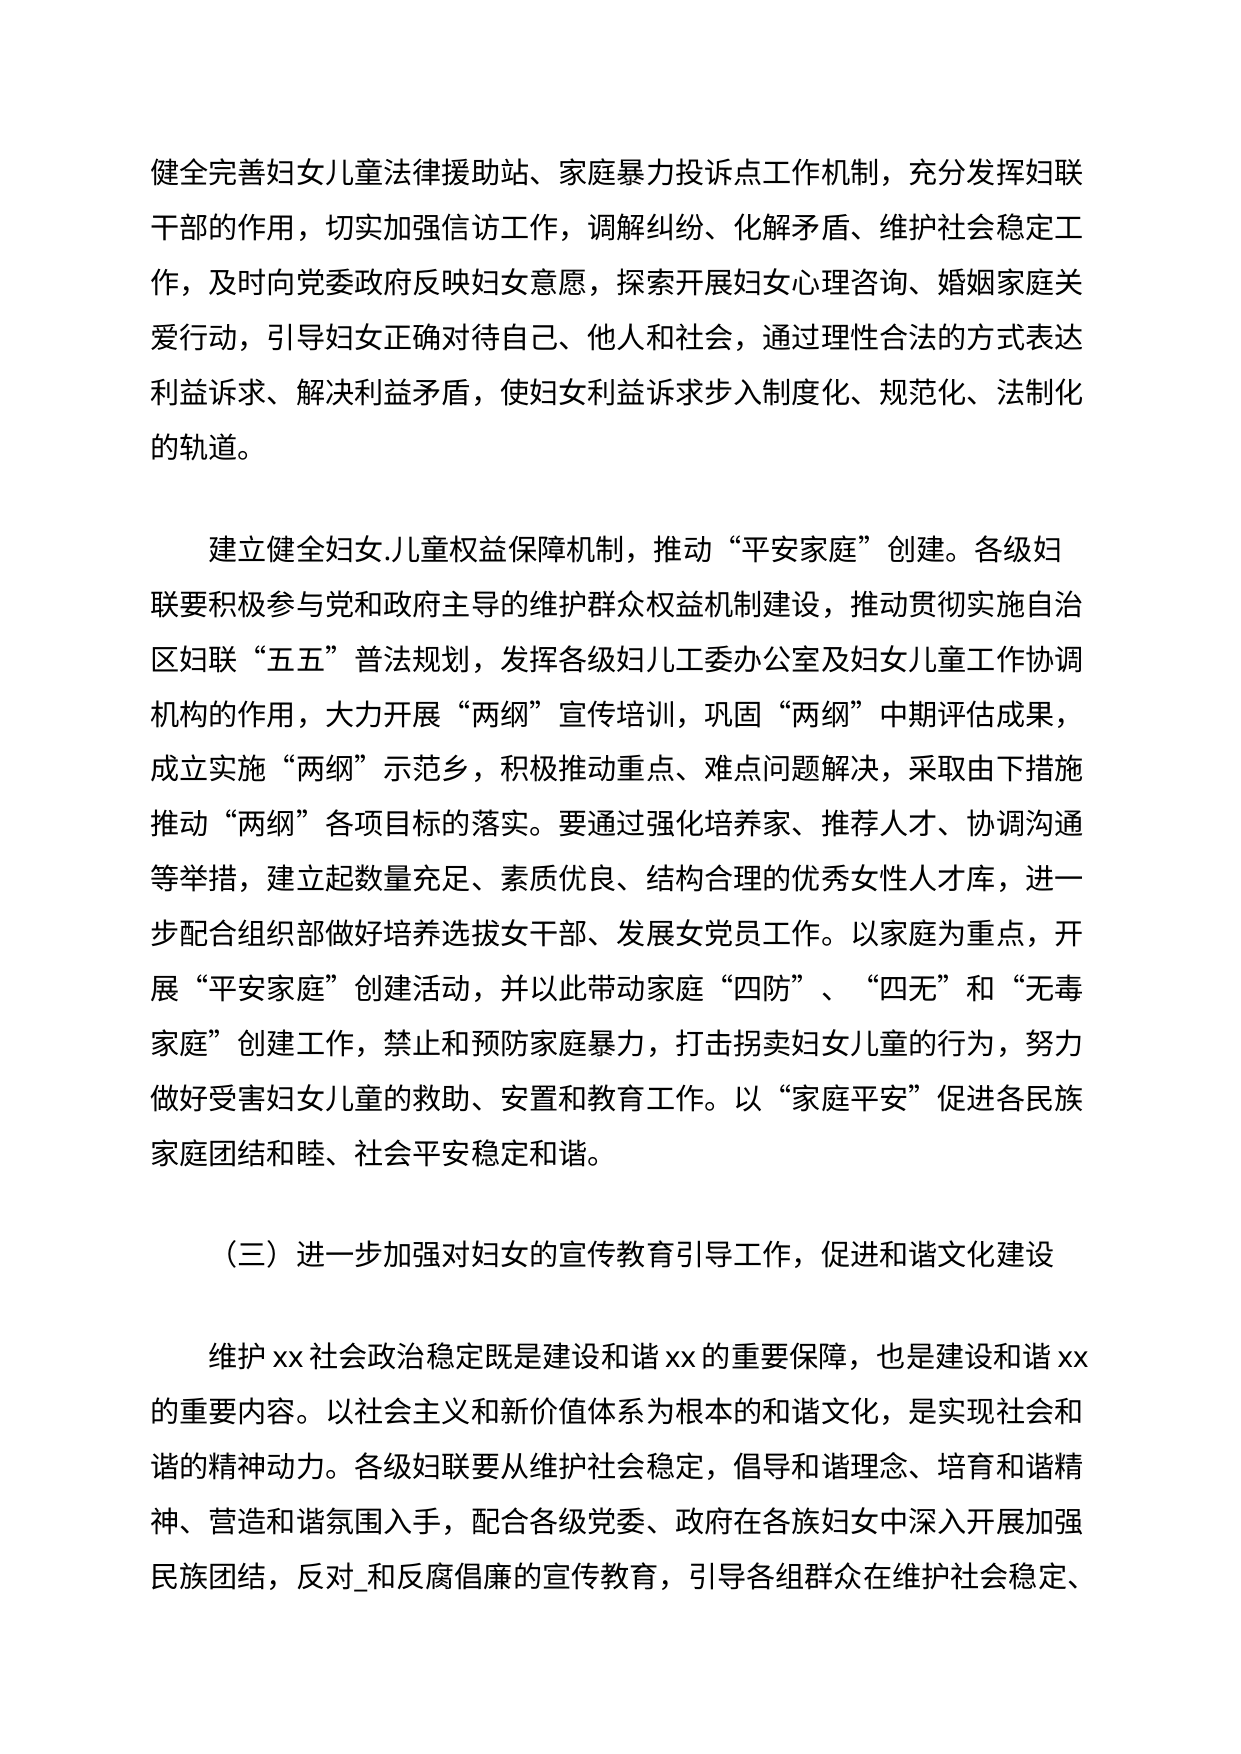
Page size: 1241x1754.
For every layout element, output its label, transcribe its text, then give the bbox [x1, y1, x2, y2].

text 建立健全妇女.儿童权益保障机制，推动“平安家庭”创建。各级妇联要积极参与党和政府主导的维护群众权益机制建设，推动贯彻实施自治区妇联“五五”普法规划，发挥各级妇儿工委办公室及妇女儿童工作协调机构的作用，大力开展“两纲”宣传培训，巩固“两纲”中期评估成果，成立实施“两纲”示范乡，积极推动重点、难点问题解决，采取由下措施推动“两纲”各项目标的落实。要通过强化培养家、推荐人才、协调沟通等举措，建立起数量充足、素质优良、结构合理的优秀女性人才库，进一步配合组织部做好培养选拔女干部、发展女党员工作。以家庭为重点，开展“平安家庭”创建活动，并以此带动家庭“四防”、“四无”和“无毒家庭”创建工作，禁止和预防家庭暴力，打击拐卖妇女儿童的行为，努力做好受害妇女儿童的救助、安置和教育工作。以“家庭平安”促进各民族家庭团结和睦、社会平安稳定和谐。 [150, 526, 1090, 1172]
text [150, 1334, 1090, 1596]
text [150, 150, 1090, 467]
text （三）进一步加强对妇女的宣传教育引导工作，促进和谐文化建设 [150, 1232, 1090, 1274]
